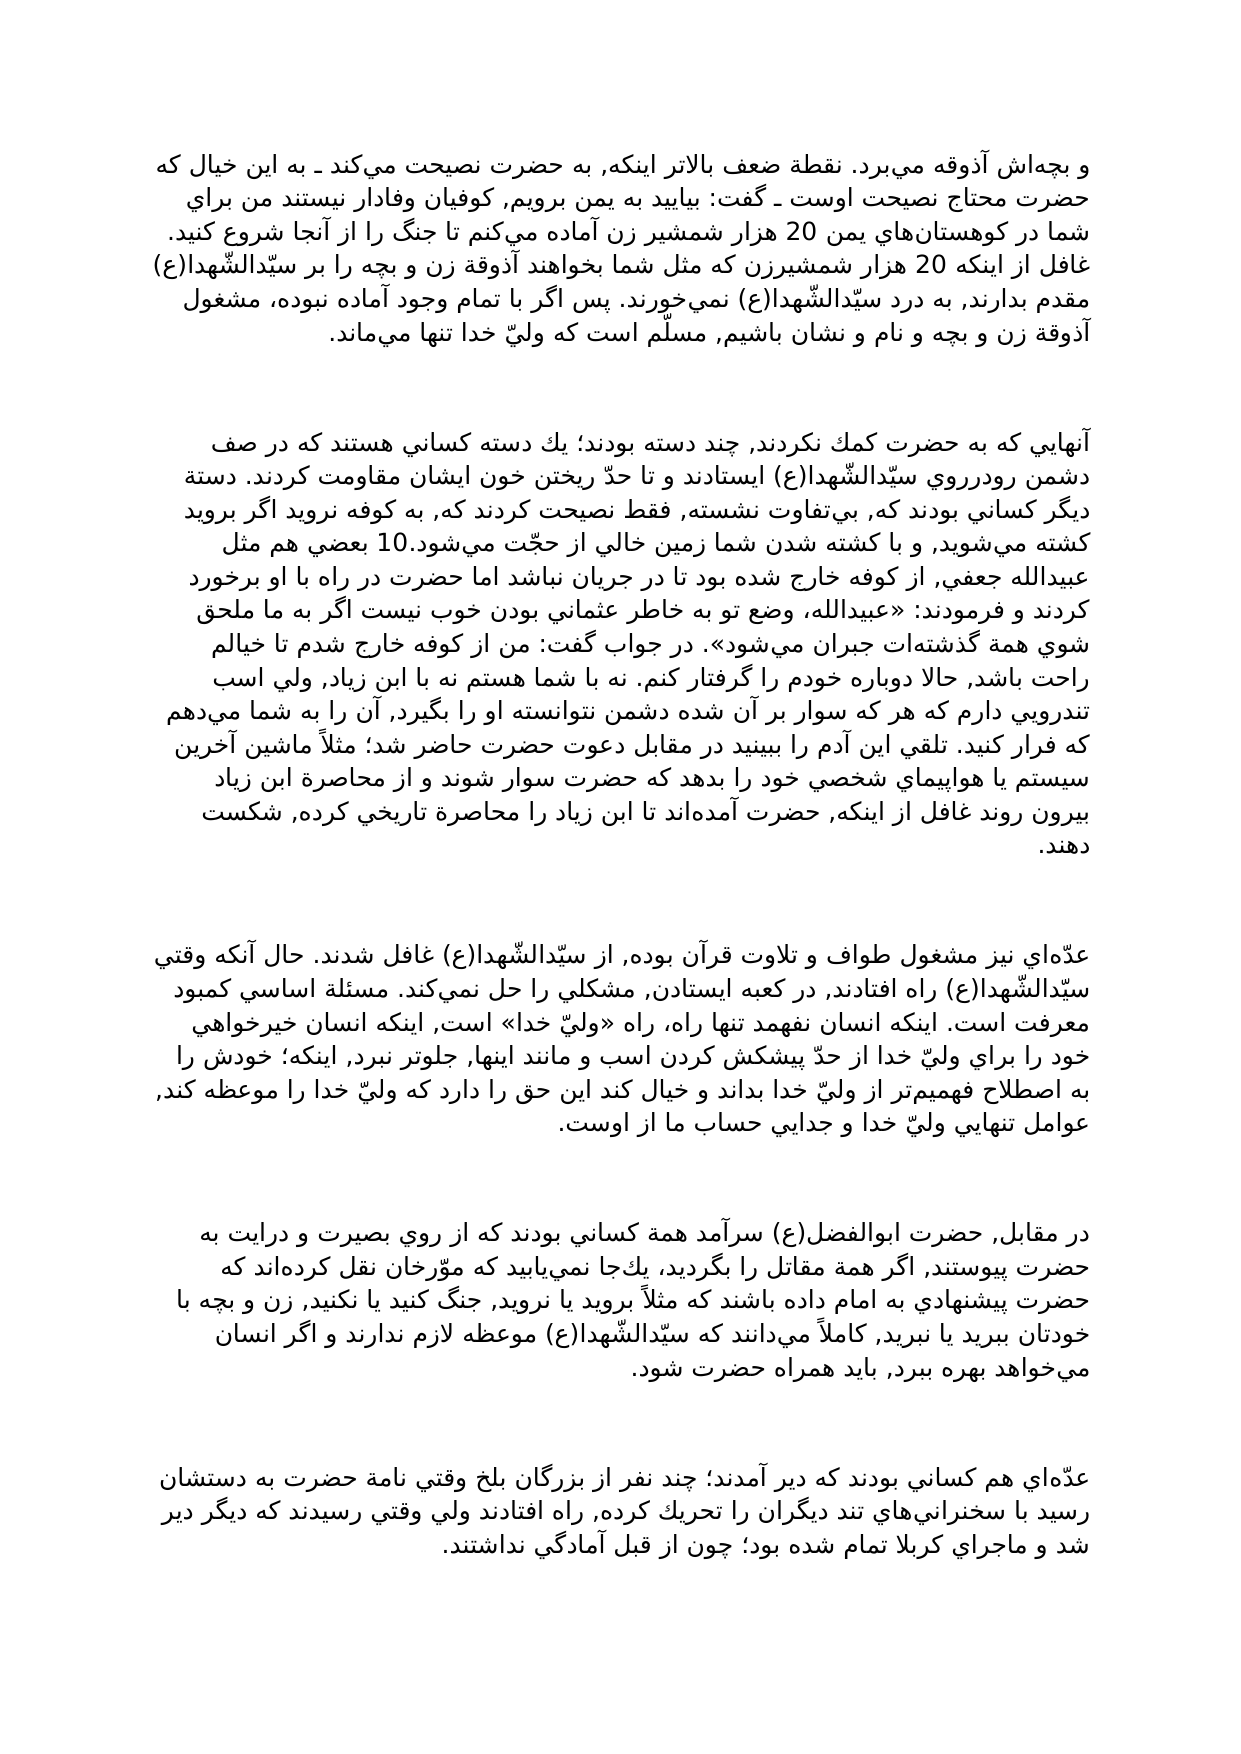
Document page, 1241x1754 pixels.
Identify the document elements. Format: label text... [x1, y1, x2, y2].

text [150, 150, 1090, 347]
text عدّه‌اي نيز مشغول طواف و تلاوت قرآن بوده‌, از سيّدالشّهدا(ع) غافل شدند. حال آنكه وقتي سيّدالشّهدا(ع) راه افتادند, در كعبه ايستادن, مشكلي را حل نمي‌كند. مسئلة اساسي كمبود معرفت است. اينكه انسان نفهمد تنها راه، راه «وليّ خدا» است,‌ اينكه انسان خيرخواهي خود را براي وليّ خدا از حدّ پيشكش كردن اسب و مانند اينها,‌ جلوتر نبرد,‌ اينكه؛ خودش را به اصطلاح فهميم‌تر از وليّ خدا بداند و خيال كند اين حق را دارد كه وليّ خدا را موعظه كند, عوامل تنهايي وليّ خدا و جدايي حساب ما از اوست. [150, 941, 1090, 1137]
text عدّه‌اي هم كساني بودند كه دير آمدند؛ چند نفر از بزرگان بلخ وقتي نامة حضرت به دستشان رسيد با سخنراني‌هاي تند ديگران را تحريك كرده, راه افتادند ولي وقتي رسيدند كه ديگر دير شد و ماجراي كربلا تمام شده بود؛ چون از قبل آمادگي نداشتند. [150, 1463, 1090, 1559]
text در مقابل, حضرت ابوالفضل(ع) سرآمد همة كساني بودند كه از روي بصيرت و درايت به حضرت پيوستند, اگر همة مقاتل را بگرديد، يك‌جا نمي‌يابيد كه موّرخان نقل كرده‌اند كه حضرت پيشنهادي به امام داده باشند كه مثلاً برويد يا نرويد, جنگ كنيد يا نكنيد,‌ زن و بچه با خودتان ببريد يا نبريد, كاملاً مي‌دانند كه سيّدالشّهدا(ع) موعظه لازم ندارند و اگر انسان مي‌خواهد بهره ببرد, بايد همراه حضرت شود. [150, 1218, 1090, 1382]
text آنهايي كه به حضرت كمك نكردند, چند دسته بودند؛ يك دسته كساني هستند كه در صف دشمن رودرروي سيّدالشّهدا(ع) ايستادند و تا حدّ ريختن خون ايشان مقاومت كردند. دستة ديگر كساني بودند كه, بي‌تفاوت نشسته, فقط نصيحت كردند كه, به كوفه نرويد اگر برويد كشته مي‌شويد, و با كشته شدن شما زمين خالي از حجّت مي‌شود.10 بعضي هم مثل عبيدالله جعفي, از كوفه خارج شده بود تا در جريان نباشد اما حضرت در راه با او برخورد كردند و فرمودند: «عبيدالله، وضع تو به خاطر عثماني بودن خوب نيست اگر به ما ملحق شوي همة گذشته‌ات جبران مي‌شود». در جواب گفت: من از كوفه خارج شدم تا خيالم راحت باشد, حالا دوباره خودم را گرفتار كنم. نه با شما هستم نه با ابن زياد, ولي اسب تندرويي دارم كه هر كه سوار بر آن شده دشمن نتوانسته او را بگيرد, آن را به شما مي‌دهم كه فرار كنيد. تلقي اين آدم را ببينيد در مقابل دعوت حضرت حاضر شد؛ مثلاً ماشين آخرين سيستم يا هواپيماي شخصي خود را بدهد كه حضرت سوار شوند و از محاصرة ابن زياد بيرون روند غافل از اينكه, حضرت آمده‌اند تا ابن زياد را محاصرة تاريخي كرده, شكست دهند. [150, 428, 1090, 859]
